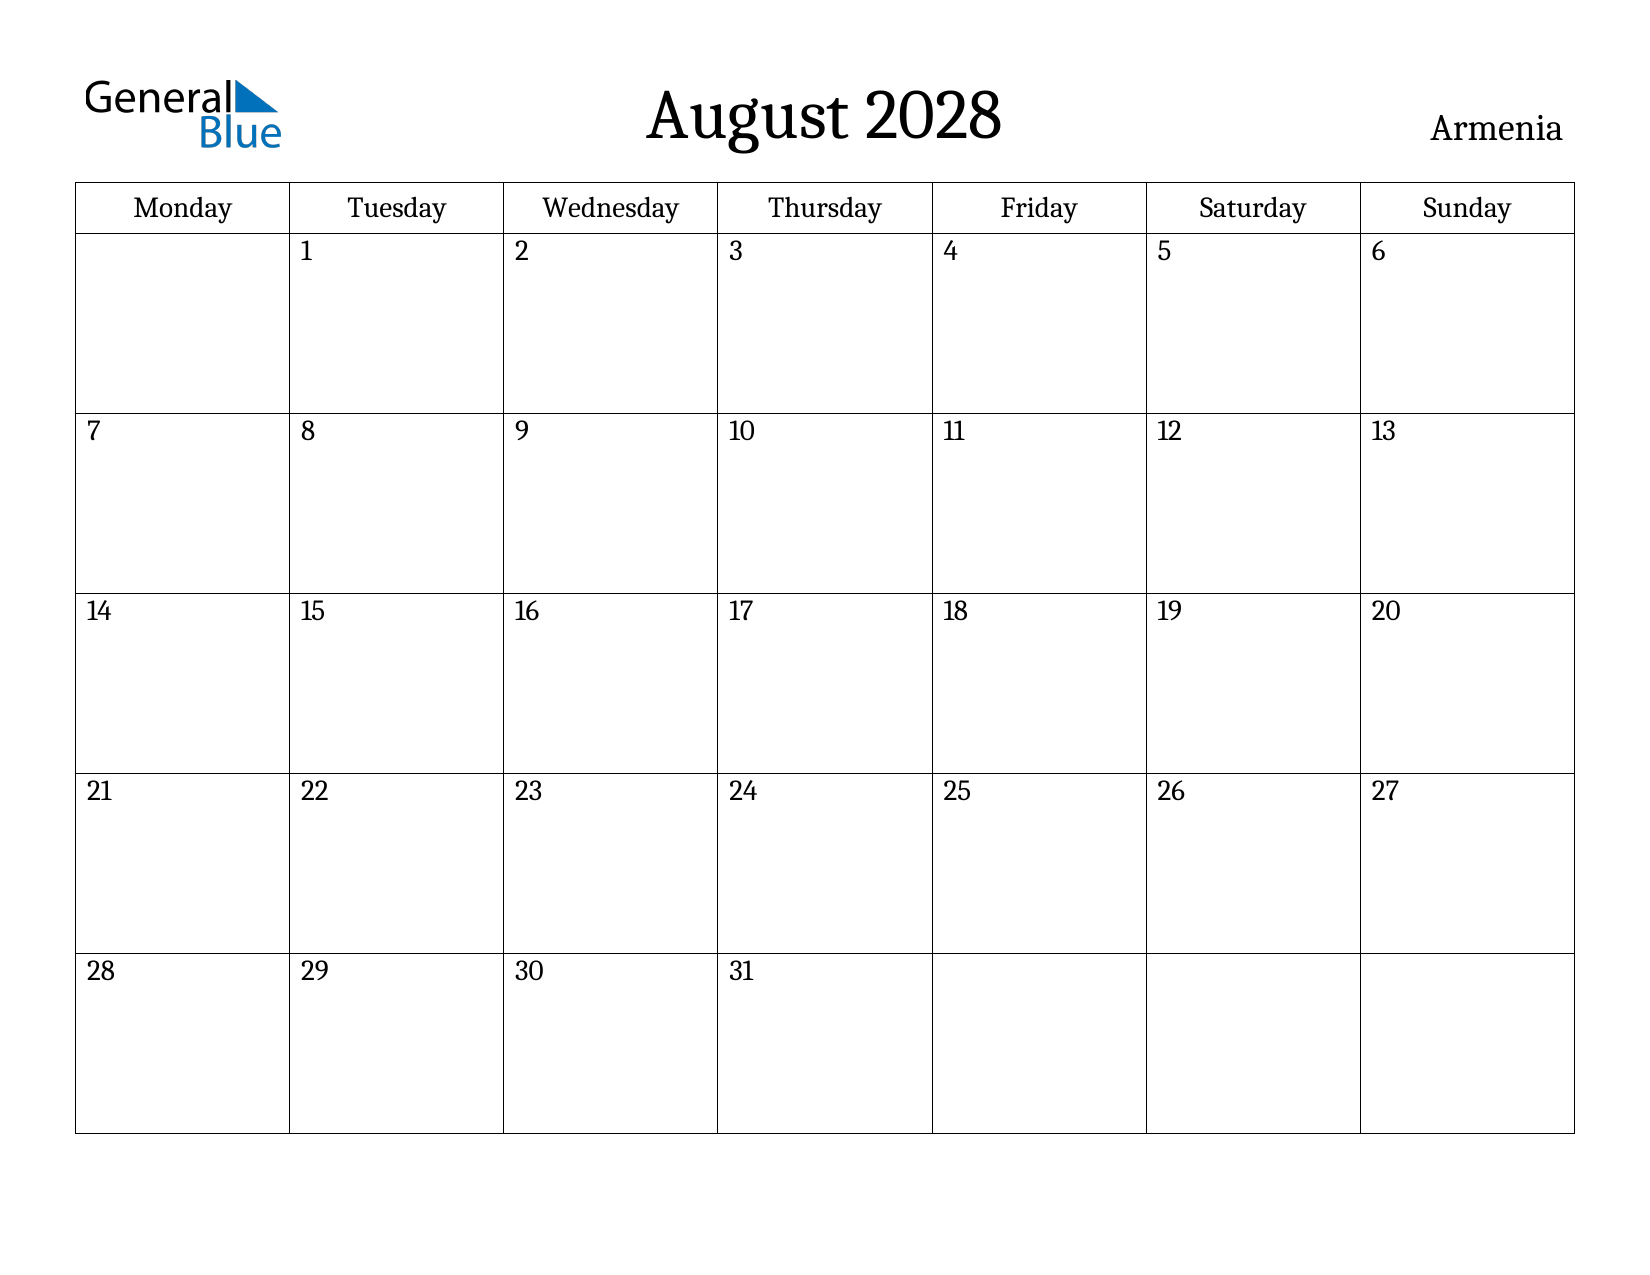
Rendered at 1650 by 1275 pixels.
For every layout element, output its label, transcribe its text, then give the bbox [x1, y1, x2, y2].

table_cell 24 [718, 774, 932, 807]
table_cell 16 [504, 594, 717, 627]
table_cell 21 [76, 774, 289, 807]
table_cell [718, 267, 932, 413]
table_cell 10 [718, 414, 932, 447]
table_cell 30 [504, 954, 717, 987]
table_cell 19 [1147, 594, 1360, 627]
table_cell [290, 448, 503, 593]
table_cell [1147, 808, 1360, 953]
table_cell [1361, 267, 1574, 413]
table_cell [1147, 267, 1360, 413]
table_cell 8 [290, 414, 503, 447]
table_cell [933, 988, 1146, 1133]
table_cell [504, 267, 717, 413]
table_cell [1361, 448, 1574, 593]
table_cell Sunday [1361, 183, 1574, 233]
table_cell Monday [76, 183, 289, 233]
table_cell Friday [933, 183, 1146, 233]
table_cell [1147, 448, 1360, 593]
table_cell 27 [1361, 774, 1574, 807]
table_cell [718, 627, 932, 773]
table_header August 2028 [504, 75, 1146, 182]
table_cell [1147, 627, 1360, 773]
table_cell [1147, 954, 1360, 987]
table_cell 18 [933, 594, 1146, 627]
table_header Armenia [1146, 75, 1574, 182]
table_cell [718, 808, 932, 953]
table_cell 25 [933, 774, 1146, 807]
table_cell 28 [76, 954, 289, 987]
table_cell [76, 448, 289, 593]
table_cell 1 [290, 234, 503, 267]
table_cell 7 [76, 414, 289, 447]
table_cell 22 [290, 774, 503, 807]
table_cell [933, 808, 1146, 953]
table_cell [1361, 808, 1574, 953]
table_cell 20 [1361, 594, 1574, 627]
picture [86, 80, 281, 148]
table_cell Thursday [718, 183, 932, 233]
table_cell 3 [718, 234, 932, 267]
table_cell [718, 988, 932, 1133]
table_cell Wednesday [504, 183, 717, 233]
table_cell 5 [1147, 234, 1360, 267]
table_cell [76, 234, 289, 267]
table_cell 15 [290, 594, 503, 627]
table_header [76, 75, 503, 182]
table_cell [504, 988, 717, 1133]
table_cell [504, 808, 717, 953]
table_cell [76, 988, 289, 1133]
table_cell [290, 988, 503, 1133]
table_cell [933, 627, 1146, 773]
table_cell [76, 267, 289, 413]
table_cell [933, 448, 1146, 593]
table_cell 2 [504, 234, 717, 267]
table_cell [504, 448, 717, 593]
table_cell 9 [504, 414, 717, 447]
table_cell 6 [1361, 234, 1574, 267]
table_cell 12 [1147, 414, 1360, 447]
table_cell [290, 627, 503, 773]
table_cell 14 [76, 594, 289, 627]
table_cell 23 [504, 774, 717, 807]
table_cell [76, 627, 289, 773]
table_cell [1361, 627, 1574, 773]
table_cell 17 [718, 594, 932, 627]
table_cell [1361, 954, 1574, 987]
table_cell [76, 808, 289, 953]
table_cell [290, 267, 503, 413]
table_cell [1147, 988, 1360, 1133]
table_cell [933, 954, 1146, 987]
table_cell 31 [718, 954, 932, 987]
table_cell 13 [1361, 414, 1574, 447]
table_cell 11 [933, 414, 1146, 447]
table_cell 26 [1147, 774, 1360, 807]
table_cell [1361, 988, 1574, 1133]
table_cell [933, 267, 1146, 413]
table_cell 4 [933, 234, 1146, 267]
table_cell [504, 627, 717, 773]
table_cell [718, 448, 932, 593]
table_cell Tuesday [290, 183, 503, 233]
table_cell 29 [290, 954, 503, 987]
table_cell Saturday [1147, 183, 1360, 233]
table_cell [290, 808, 503, 953]
